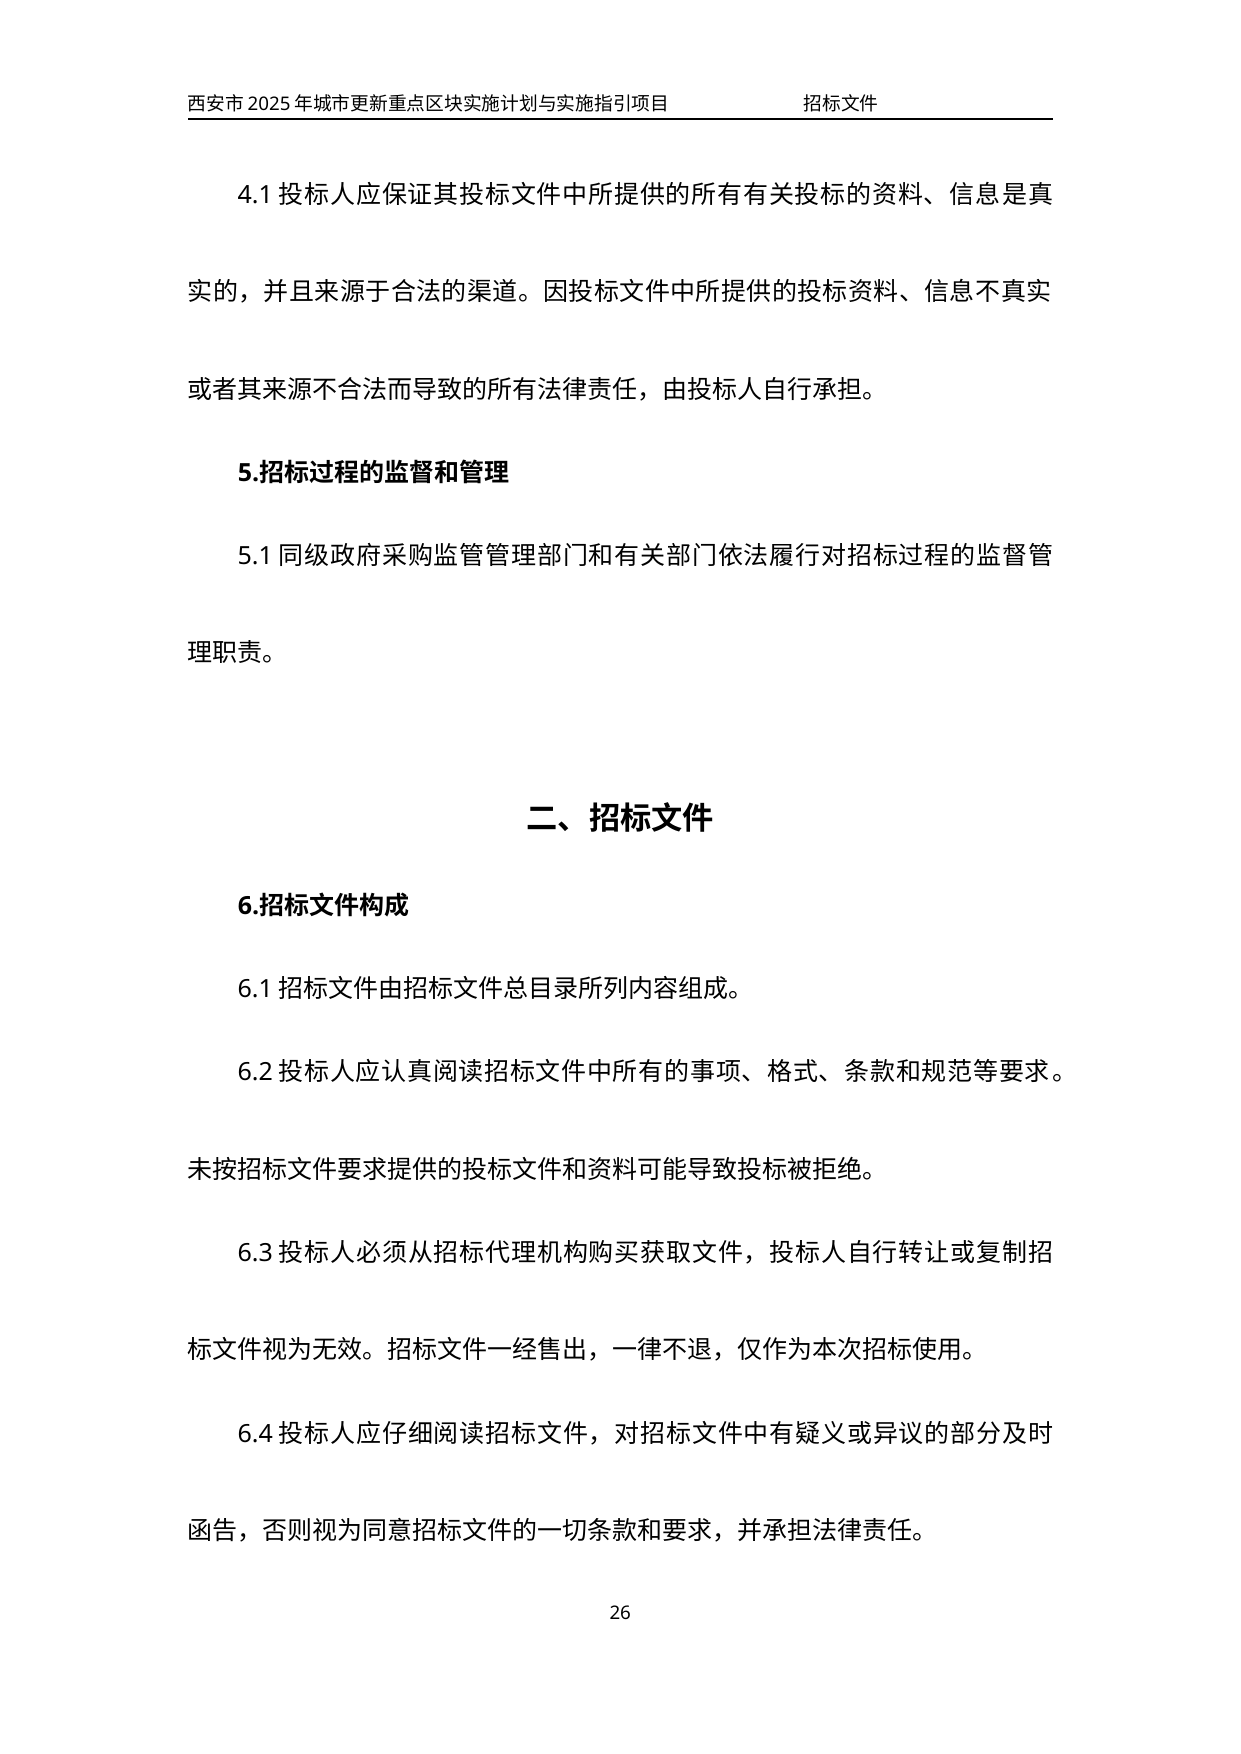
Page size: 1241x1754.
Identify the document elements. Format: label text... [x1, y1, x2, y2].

text 6.2投标人应认真阅读招标文件中所有的事项、格式、条款和规范等要求。未按招标文件要求提供的投标文件和资料可能导致投标被拒绝。 [187, 1037, 1053, 1200]
subtitle 二、招标文件 [187, 784, 1053, 849]
text 5.1同级政府采购监管管理部门和有关部门依法履行对招标过程的监督管理职责。 [187, 521, 1053, 683]
text 6.招标文件构成 [187, 871, 1053, 936]
text 6.3投标人必须从招标代理机构购买获取文件，投标人自行转让或复制招标文件视为无效。招标文件一经售出，一律不退，仅作为本次招标使用。 [187, 1218, 1053, 1381]
text 4.1投标人应保证其投标文件中所提供的所有有关投标的资料、信息是真实的，并且来源于合法的渠道。因投标文件中所提供的投标资料、信息不真实或者其来源不合法而导致的所有法律责任，由投标人自行承担。 [187, 160, 1053, 420]
text 6.4投标人应仔细阅读招标文件，对招标文件中有疑义或异议的部分及时函告，否则视为同意招标文件的一切条款和要求，并承担法律责任。 [187, 1399, 1053, 1561]
text 5.招标过程的监督和管理 [187, 438, 1053, 503]
text 6.1招标文件由招标文件总目录所列内容组成。 [187, 954, 1053, 1019]
